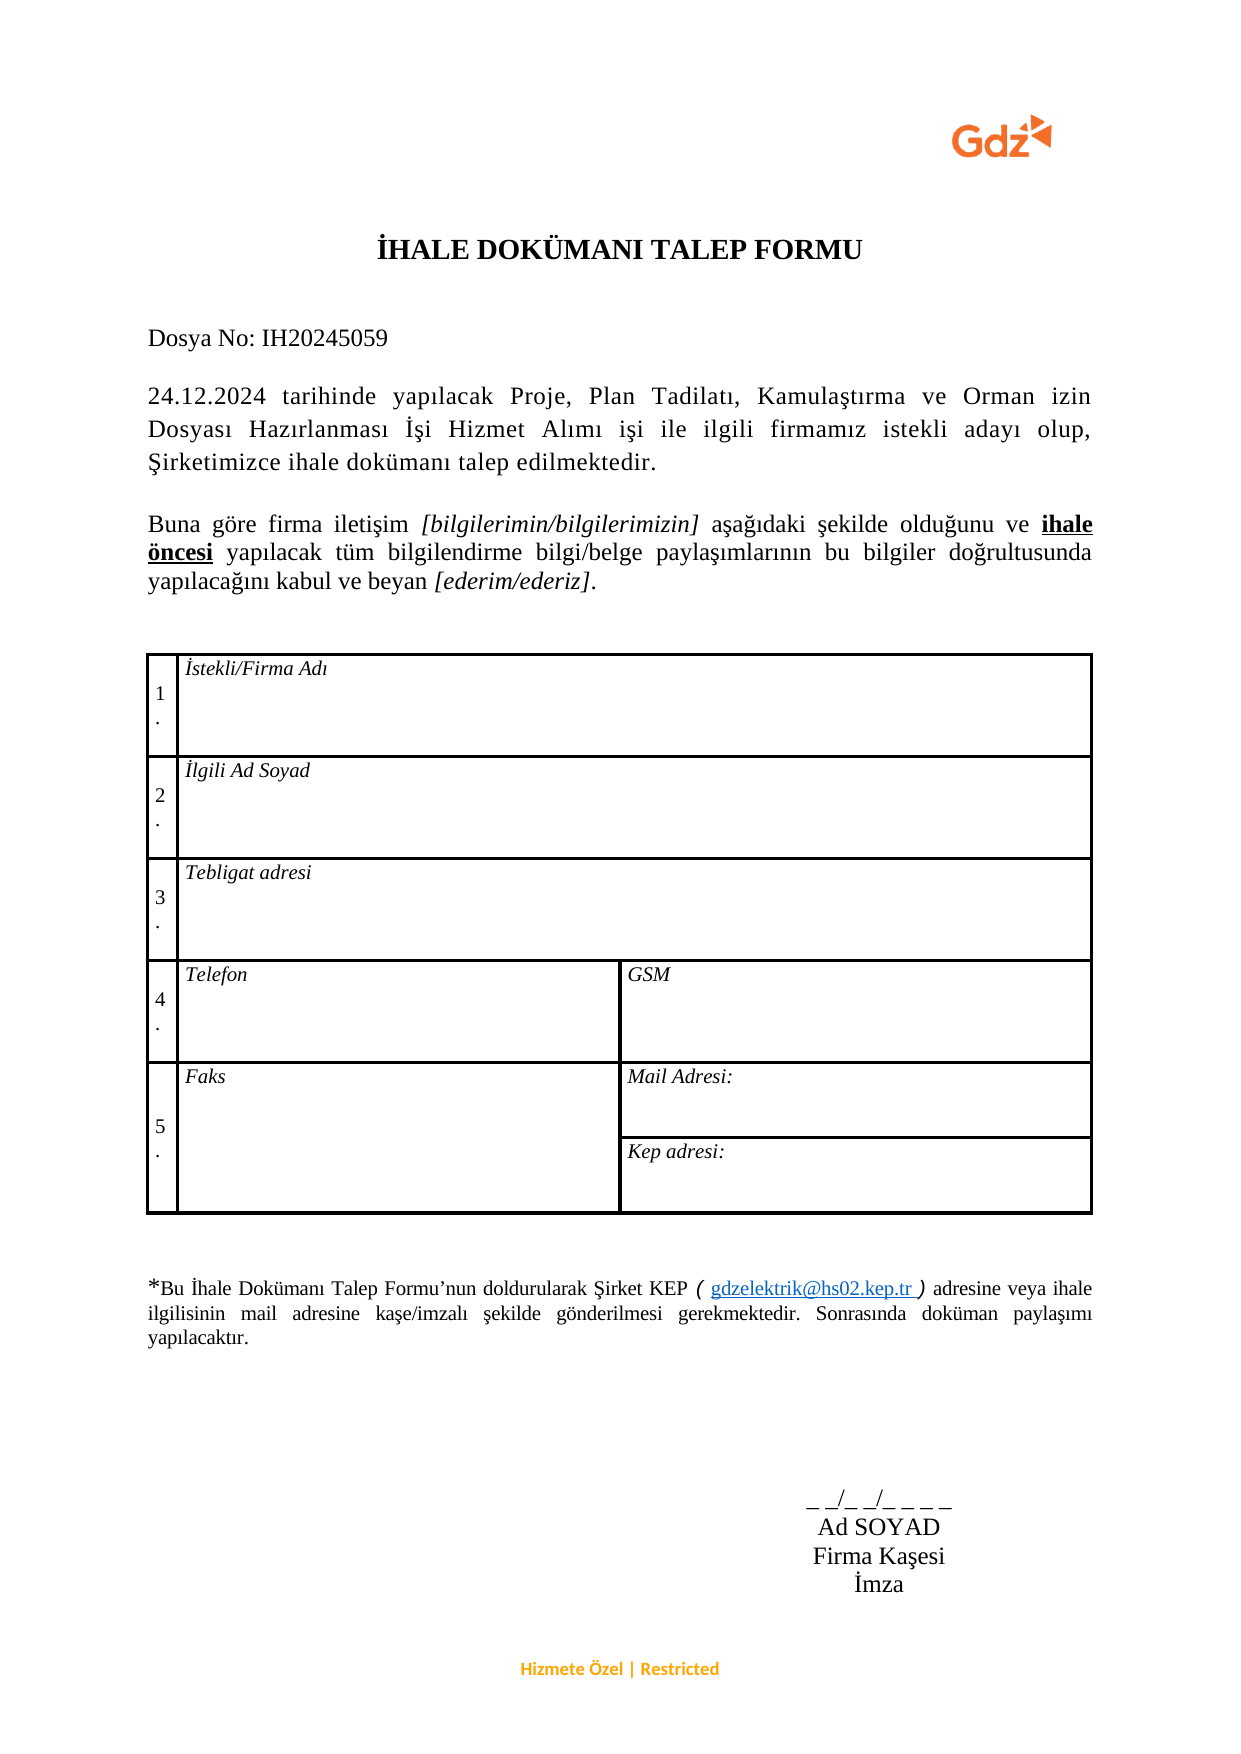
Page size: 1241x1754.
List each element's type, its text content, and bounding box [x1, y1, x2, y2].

text *Bu İhale Dokümanı Talep Formu’nun doldurularak Şirket KEP ( gdzelektrik@hs02.kep.tr ) adresine veya ihale ilgilisinin mail adresine kaşe/imzalı şekilde gönderilmesi gerekmektedir. Sonrasında doküman paylaşımı yapılacaktır. [148, 1272, 1093, 1349]
table_cell 4. [149, 962, 176, 1061]
text İHALE DOKÜMANI TALEP FORMU [148, 232, 1093, 266]
table_header İstekli/Firma Adı [179, 656, 1090, 754]
table_cell İlgili Ad Soyad [179, 758, 1090, 857]
text Firma Kaşesi [664, 1541, 1093, 1569]
table_cell 3. [149, 860, 176, 959]
text Ad SOYAD [664, 1512, 1093, 1541]
text İmza [664, 1569, 1093, 1598]
table_cell Telefon [179, 962, 618, 1061]
table_cell 5. [149, 1064, 176, 1211]
picture [916, 73, 1093, 199]
text _ _/_ _/_ _ _ _ [664, 1483, 1093, 1512]
table_cell Faks [179, 1064, 618, 1211]
text Dosya No: IH20245059 [148, 323, 1093, 352]
text 24.12.2024 tarihinde yapılacak Proje, Plan Tadilatı, Kamulaştırma ve Orman izin Dosyası Hazırlanması İşi Hizmet Alımı işi ile ilgili firmamız istekli adayı olup, Şirketimizce ihale dokümanı talep edilmektedir. [148, 381, 1093, 476]
table_cell 2. [149, 758, 176, 857]
table_cell GSM [622, 962, 1090, 1061]
table_cell Kep adresi: [622, 1139, 1090, 1211]
table_cell Mail Adresi: [622, 1064, 1090, 1136]
table_header 1. [149, 656, 176, 754]
table_cell Tebligat adresi [179, 860, 1090, 959]
text Buna göre firma iletişim [bilgilerimin/bilgilerimizin] aşağıdaki şekilde olduğunu ve ihale öncesi yapılacak tüm bilgilendirme bilgi/belge paylaşımlarının bu bilgiler doğrultusunda yapılacağını kabul ve beyan [ederim/ederiz]. [148, 509, 1093, 595]
